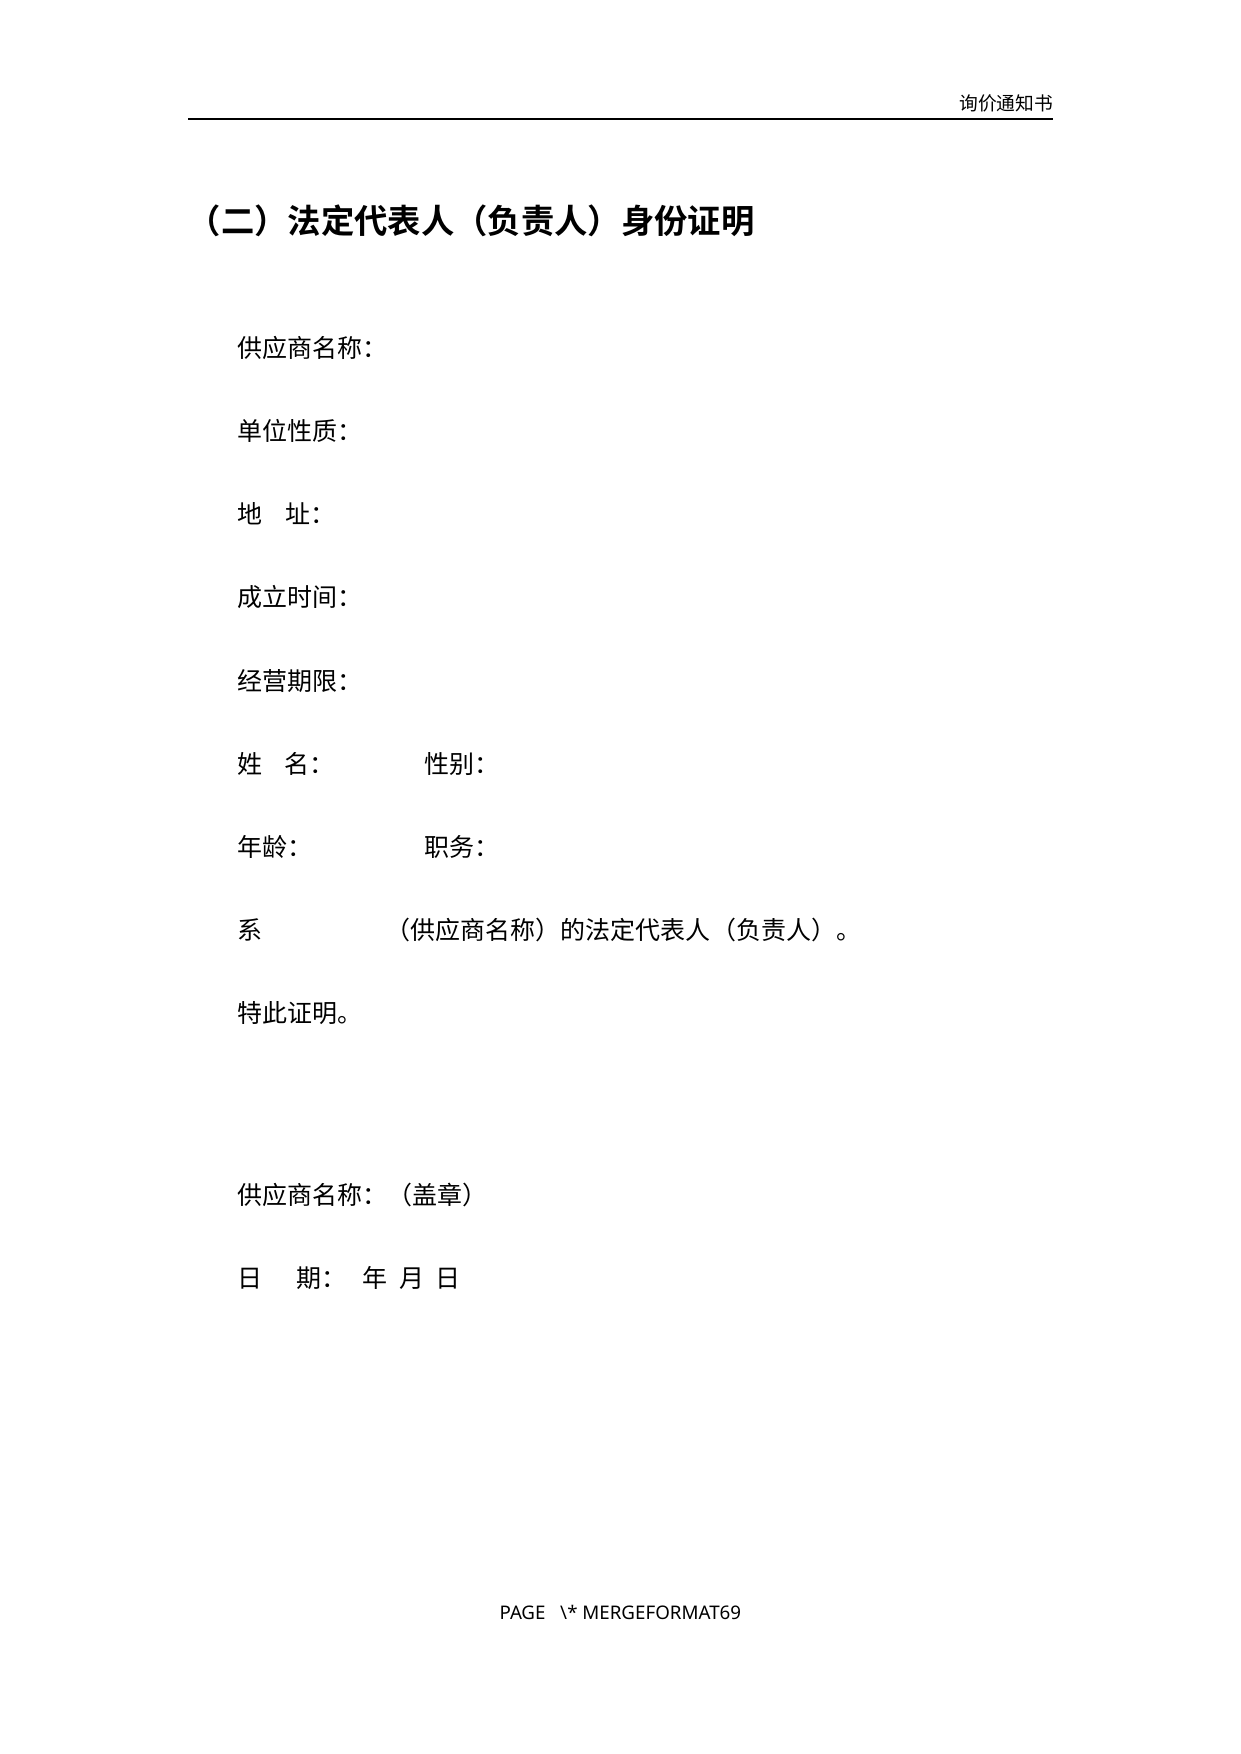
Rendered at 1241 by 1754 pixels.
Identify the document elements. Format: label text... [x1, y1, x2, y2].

text 供应商名称： [187, 314, 1053, 379]
text 年龄： 职务： [187, 813, 1053, 878]
text 经营期限： [187, 647, 1053, 712]
text 单位性质： [187, 397, 1053, 462]
text 供应商名称：（盖章） [187, 1161, 1053, 1226]
text 特此证明。 [187, 979, 1053, 1044]
text 成立时间： [187, 563, 1053, 628]
text 姓 名： 性别： [187, 730, 1053, 795]
text 日 期： 年 月 日 [187, 1244, 1053, 1309]
subtitle 法定代表人（负责人）身份证明 [187, 187, 1053, 252]
text 地 址： [187, 480, 1053, 545]
text 系 （供应商名称）的法定代表人（负责人）。 [187, 896, 1053, 961]
